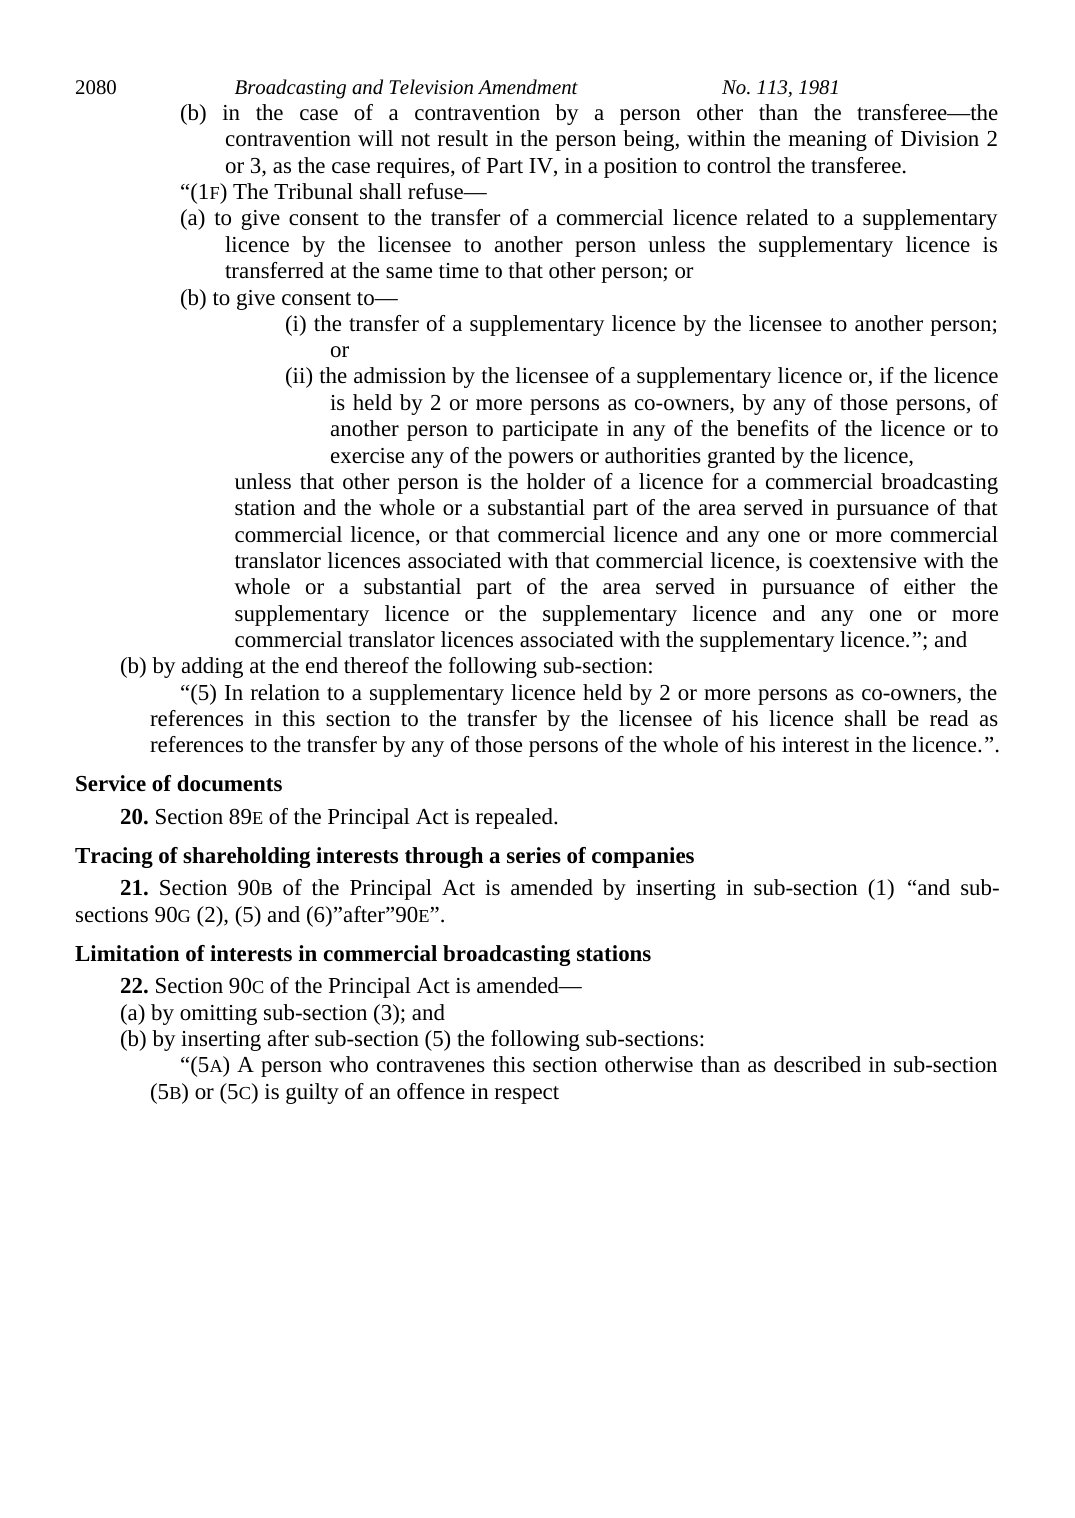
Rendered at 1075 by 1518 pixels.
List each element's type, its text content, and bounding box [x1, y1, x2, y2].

text Limitation of interests in commercial broadcasting stations [75, 940, 1000, 966]
text 21. Section 90b of the Principal Act is amended by inserting in sub-section (1) “and sub-sections 90g (2), (5) and (6)”after”90e”. [75, 874, 1000, 927]
text “(5a) A person who contravenes this section otherwise than as described in sub-section (5b) or (5c) is guilty of an offence in respect [150, 1051, 1000, 1104]
text Service of documents [75, 770, 1000, 797]
text (b) by inserting after sub-section (5) the following sub-sections: [120, 1025, 1000, 1051]
text (a) by omitting sub-section (3); and [120, 999, 1000, 1025]
text “(5) In relation to a supplementary licence held by 2 or more persons as co-owners, the references in this section to the transfer by the licensee of his licence shall be read as references to the transfer by any of those persons of the whole of his interest in the licence.”. [150, 679, 1000, 758]
text (b) in the case of a contravention by a person other than the transferee—the contravention will not result in the person being, within the meaning of Division 2 or 3, as the case requires, of Part IV, in a position to control the transferee. [180, 99, 1000, 178]
text (ii) the admission by the licensee of a supplementary licence or, if the licence is held by 2 or more persons as co-owners, by any of those persons, of another person to participate in any of the benefits of the licence or to exercise any of the powers or authorities granted by the licence, [285, 363, 1000, 468]
text (b) by adding at the end thereof the following sub-section: [120, 652, 1000, 679]
text 20. Section 89e of the Principal Act is repealed. [75, 803, 1000, 829]
text 22. Section 90c of the Principal Act is amended— [75, 972, 1000, 999]
text (a) to give consent to the transfer of a commercial licence related to a supplementary licence by the licensee to another person unless the supplementary licence is transferred at the same time to that other person; or [180, 204, 1000, 283]
text (i) the transfer of a supplementary licence by the licensee to another person; or [285, 310, 1000, 363]
text (b) to give consent to— [180, 283, 1000, 310]
text Tracing of shareholding interests through a series of companies [75, 842, 1000, 868]
text unless that other person is the holder of a licence for a commercial broadcasting station and the whole or a substantial part of the area served in pursuance of that commercial licence, or that commercial licence and any one or more commercial translator licences associated with that commercial licence, is coextensive with the whole or a substantial part of the area served in pursuance of either the supplementary licence or the supplementary licence and any one or more commercial translator licences associated with the supplementary licence.”; and [234, 468, 1000, 652]
text “(1f) The Tribunal shall refuse— [150, 178, 1000, 204]
